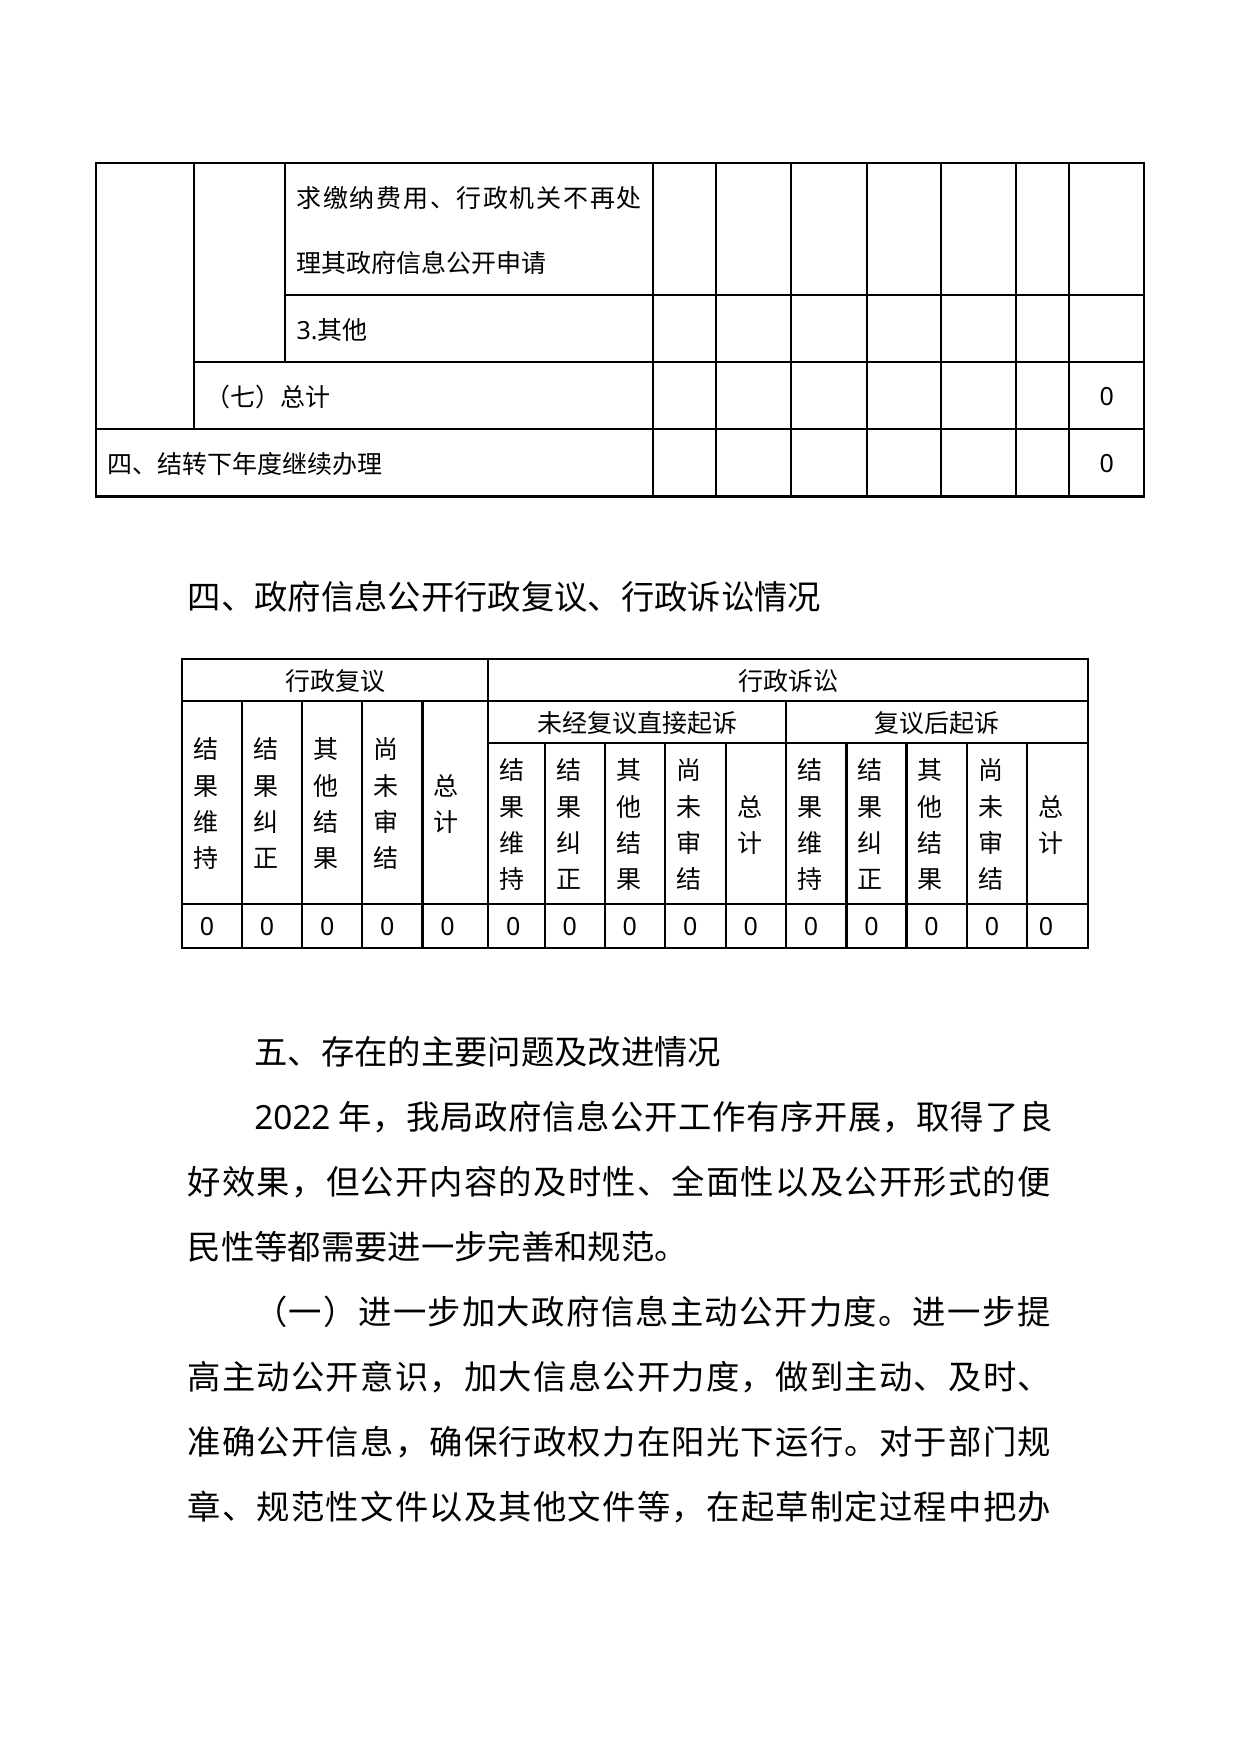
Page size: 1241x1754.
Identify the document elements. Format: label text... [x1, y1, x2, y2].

text 五、存在的主要问题及改进情况 [187, 1017, 1053, 1082]
table_cell 尚未审结 [666, 744, 725, 902]
table_cell [654, 430, 715, 495]
table_cell [717, 296, 790, 361]
table_cell 其他结果 [606, 744, 664, 902]
table_cell 四、结转下年度继续办理 [97, 430, 652, 495]
table_cell 结果维持 [183, 702, 241, 902]
table_cell [1070, 164, 1143, 294]
table_cell 复议后起诉 [787, 702, 1087, 742]
table_cell [1070, 296, 1143, 361]
table_cell [654, 164, 715, 294]
table_cell 0 [727, 905, 785, 947]
table_cell 0 [968, 905, 1026, 947]
table_cell [1017, 296, 1068, 361]
table_cell 0 [908, 905, 966, 947]
table_cell 0 [1070, 430, 1143, 495]
table_cell [717, 363, 790, 428]
table_cell 3.其他 [286, 296, 652, 361]
table_cell [717, 430, 790, 495]
table_cell 尚未审结 [968, 744, 1026, 902]
table_cell [868, 430, 940, 495]
table_cell [792, 430, 866, 495]
table_cell [792, 164, 866, 294]
table_cell 未经复议直接起诉 [489, 702, 785, 742]
table_cell 0 [303, 905, 361, 947]
table_cell [868, 164, 940, 294]
text 四、政府信息公开行政复议、行政诉讼情况 [187, 562, 1053, 627]
table_cell 0 [606, 905, 664, 947]
table_cell 0 [546, 905, 604, 947]
table_cell 总计 [727, 744, 785, 902]
table_cell 0 [1028, 905, 1087, 947]
table_cell 结果维持 [787, 744, 845, 902]
table_cell [654, 363, 715, 428]
table_cell 0 [363, 905, 421, 947]
table_cell [942, 430, 1015, 495]
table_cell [286, 164, 652, 294]
table_cell 0 [424, 905, 487, 947]
text 2022年，我局政府信息公开工作有序开展，取得了良好效果，但公开内容的及时性、全面性以及公开形式的便民性等都需要进一步完善和规范。 [187, 1082, 1053, 1277]
table_cell 总计 [424, 702, 487, 902]
table_cell 总计 [1028, 744, 1087, 902]
table_cell （七）总计 [195, 363, 652, 428]
table_cell [654, 296, 715, 361]
table_cell 0 [183, 905, 241, 947]
table_cell 其他结果 [908, 744, 966, 902]
table_cell 0 [1070, 363, 1143, 428]
table_cell [792, 363, 866, 428]
table_cell [1017, 164, 1068, 294]
table_cell 0 [787, 905, 845, 947]
table_cell 结果纠正 [546, 744, 604, 902]
table_cell [942, 164, 1015, 294]
table_cell [1017, 430, 1068, 495]
table_header 行政诉讼 [489, 660, 1087, 700]
table_cell 0 [489, 905, 544, 947]
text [187, 1277, 1053, 1537]
table_header 行政复议 [183, 660, 487, 700]
table_cell [1017, 363, 1068, 428]
table_cell [942, 363, 1015, 428]
table_cell 结果维持 [489, 744, 544, 902]
table_cell [792, 296, 866, 361]
table_cell 其他结果 [303, 702, 361, 902]
table_cell 0 [666, 905, 725, 947]
table_cell [717, 164, 790, 294]
table_cell [868, 296, 940, 361]
table_cell 0 [848, 905, 905, 947]
table_cell 0 [243, 905, 301, 947]
table_cell [868, 363, 940, 428]
table_cell 结果纠正 [848, 744, 905, 902]
table_cell 结果纠正 [243, 702, 301, 902]
table_cell 尚未审结 [363, 702, 421, 902]
table_cell [942, 296, 1015, 361]
